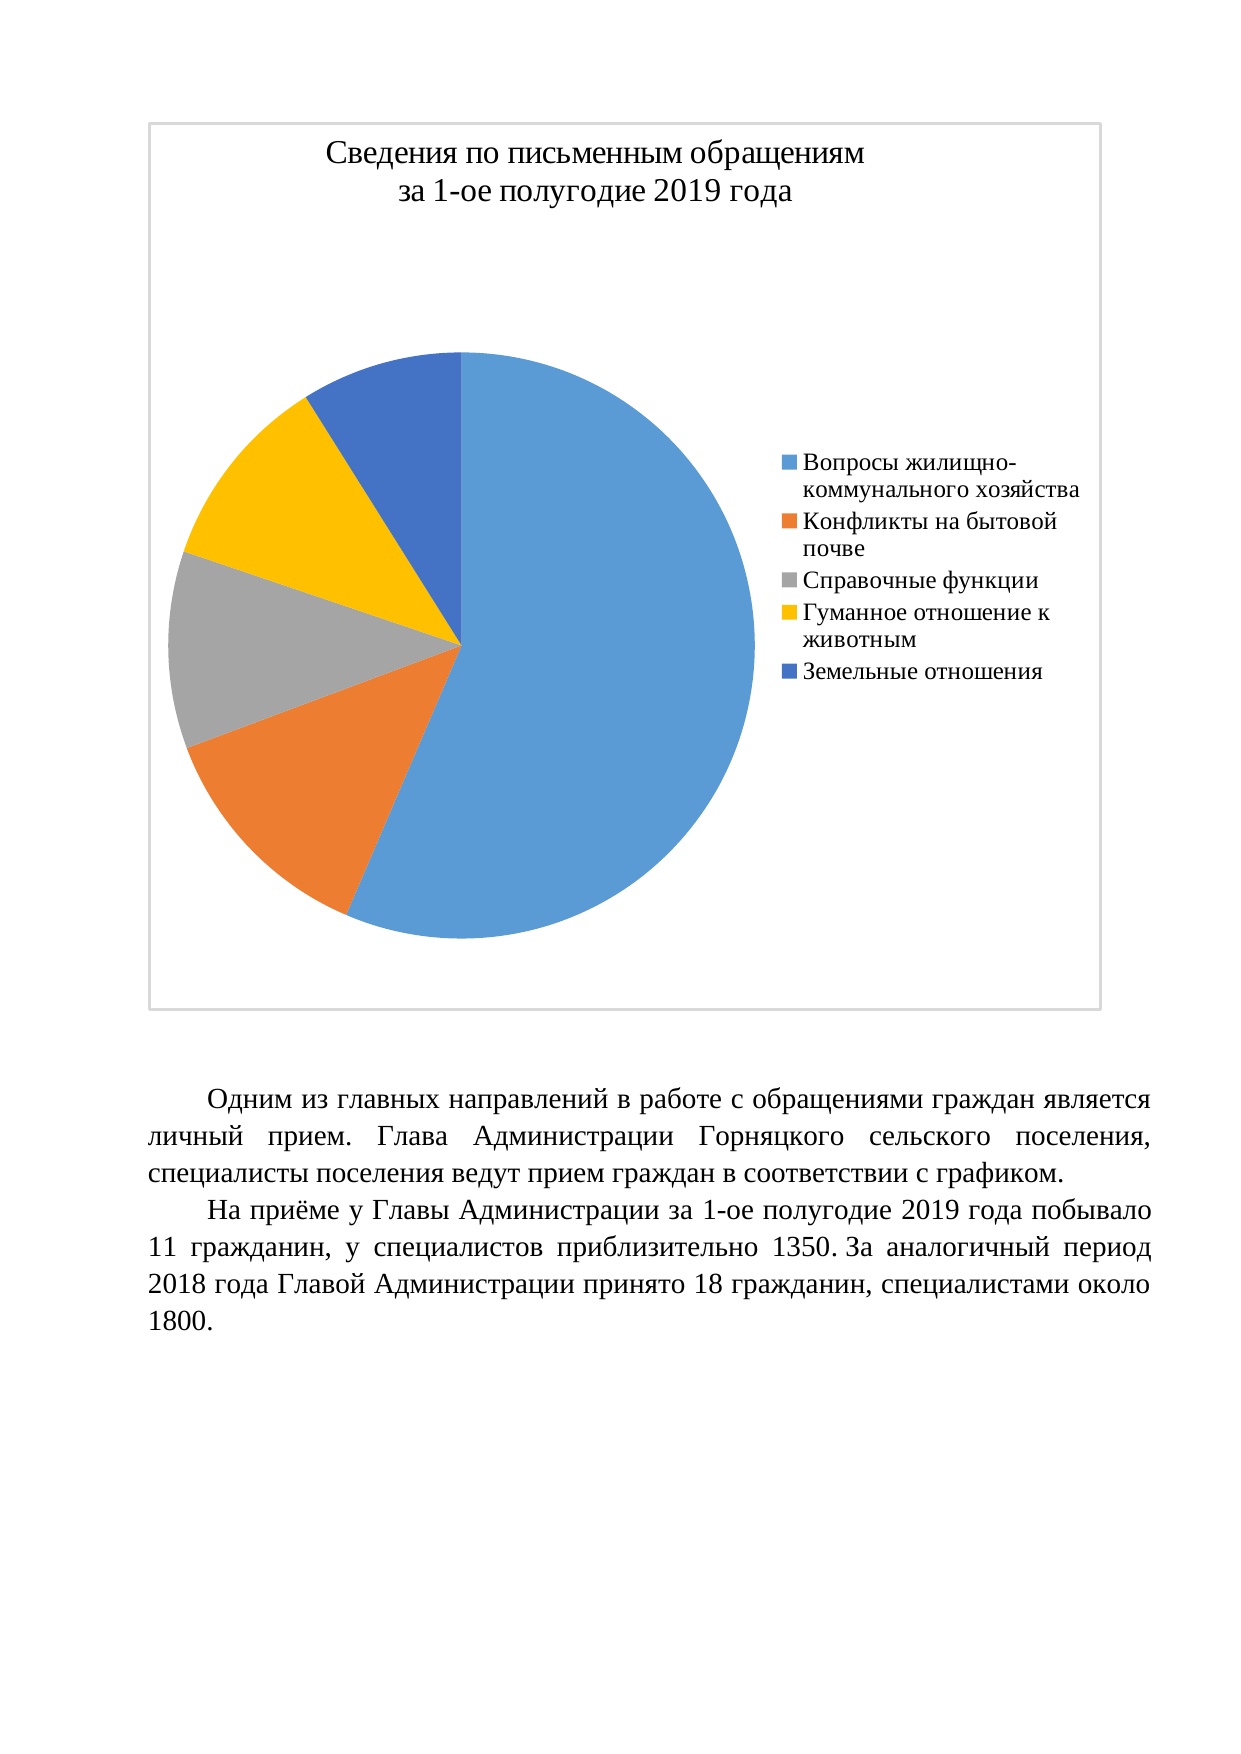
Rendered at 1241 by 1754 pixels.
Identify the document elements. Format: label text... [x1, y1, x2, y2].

text На приёме у Главы Администрации за 1-ое полугодие 2019 года побывало 11 гражданин, у специалистов приблизительно 1350. За аналогичный период 2018 года Главой Администрации принято 18 гражданин, специалистами около 1800. [148, 1192, 1152, 1336]
text Одним из главных направлений в работе с обращениями граждан является личный прием. Глава Администрации Горняцкого сельского поселения, специалисты поселения ведут прием граждан в соответствии с графиком. [148, 1082, 1152, 1189]
